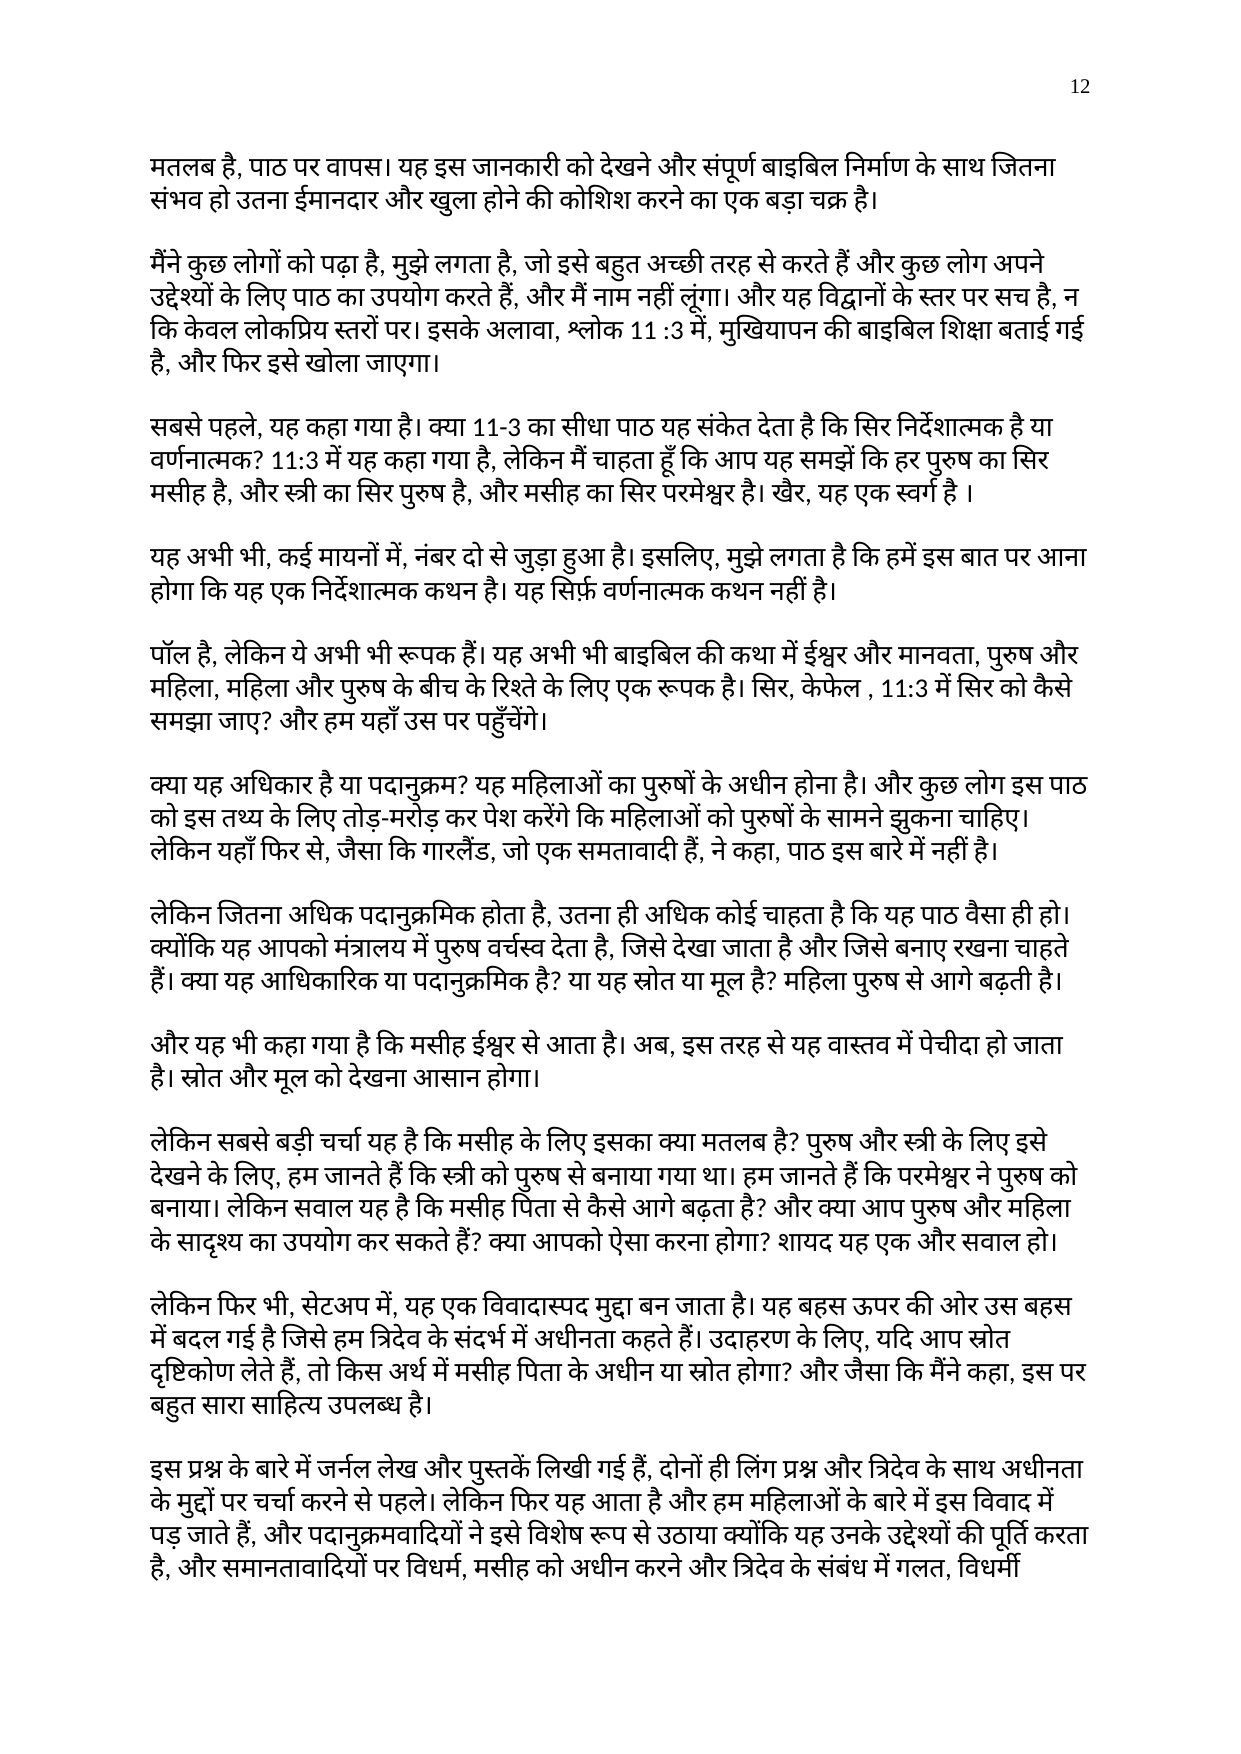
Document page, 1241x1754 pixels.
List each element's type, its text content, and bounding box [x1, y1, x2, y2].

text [150, 150, 1090, 216]
text और यह भी कहा गया है कि मसीह ईश्वर से आता है। अब, इस तरह से यह वास्तव में पेचीदा हो जाता है। स्रोत और मूल को देखना आसान होगा। [150, 1028, 1090, 1094]
text क्या यह अधिकार है या पदानुक्रम? यह महिलाओं का पुरुषों के अधीन होना है। और कुछ लोग इस पाठ को इस तथ्य के लिए तोड़-मरोड़ कर पेश करेंगे कि महिलाओं को पुरुषों के सामने झुकना चाहिए। लेकिन यहाँ फिर से, जैसा कि गारलैंड, जो एक समतावादी हैं, ने कहा, पाठ इस बारे में नहीं है। [150, 768, 1090, 867]
text यह अभी भी, कई मायनों में, नंबर दो से जुड़ा हुआ है। इसलिए, मुझे लगता है कि हमें इस बात पर आना होगा कि यह एक निर्देशात्मक कथन है। यह सिर्फ़ वर्णनात्मक कथन नहीं है। [150, 541, 1090, 607]
text सबसे पहले, यह कहा गया है। क्या 11-3 का सीधा पाठ यह संकेत देता है कि सिर निर्देशात्मक है या वर्णनात्मक? 11:3 में यह कहा गया है, लेकिन मैं चाहता हूँ कि आप यह समझें कि हर पुरुष का सिर मसीह है, और स्त्री का सिर पुरुष है, और मसीह का सिर परमेश्वर है। खैर, यह एक स्वर्ग है । [150, 410, 1090, 509]
text मैंने कुछ लोगों को पढ़ा है, मुझे लगता है, जो इसे बहुत अच्छी तरह से करते हैं और कुछ लोग अपने उद्देश्यों के लिए पाठ का उपयोग करते हैं, और मैं नाम नहीं लूंगा। और यह विद्वानों के स्तर पर सच है, न कि केवल लोकप्रिय स्तरों पर। इसके अलावा, श्लोक 11 :3 में, मुखियापन की बाइबिल शिक्षा बताई गई है, और फिर इसे खोला जाएगा। [150, 247, 1090, 379]
text लेकिन जितना अधिक पदानुक्रमिक होता है, उतना ही अधिक कोई चाहता है कि यह पाठ वैसा ही हो। क्योंकि यह आपको मंत्रालय में पुरुष वर्चस्व देता है, जिसे देखा जाता है और जिसे बनाए रखना चाहते हैं। क्या यह आधिकारिक या पदानुक्रमिक है? या यह स्रोत या मूल है? महिला पुरुष से आगे बढ़ती है। [150, 898, 1090, 997]
text पॉल है, लेकिन ये अभी भी रूपक हैं। यह अभी भी बाइबिल की कथा में ईश्वर और मानवता, पुरुष और महिला, महिला और पुरुष के बीच के रिश्ते के लिए एक रूपक है। सिर, केफेल , 11:3 में सिर को कैसे समझा जाए? और हम यहाँ उस पर पहुँचेंगे। [150, 638, 1090, 737]
text लेकिन फिर भी, सेटअप में, यह एक विवादास्पद मुद्दा बन जाता है। यह बहस ऊपर की ओर उस बहस में बदल गई है जिसे हम त्रिदेव के संदर्भ में अधीनता कहते हैं। उदाहरण के लिए, यदि आप स्रोत दृष्टिकोण लेते हैं, तो किस अर्थ में मसीह पिता के अधीन या स्रोत होगा? और जैसा कि मैंने कहा, इस पर बहुत सारा साहित्य उपलब्ध है। [150, 1289, 1090, 1421]
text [150, 1452, 1090, 1584]
text लेकिन सबसे बड़ी चर्चा यह है कि मसीह के लिए इसका क्या मतलब है? पुरुष और स्त्री के लिए इसे देखने के लिए, हम जानते हैं कि स्त्री को पुरुष से बनाया गया था। हम जानते हैं कि परमेश्वर ने पुरुष को बनाया। लेकिन सवाल यह है कि मसीह पिता से कैसे आगे बढ़ता है? और क्या आप पुरुष और महिला के सादृश्य का उपयोग कर सकते हैं? क्या आपको ऐसा करना होगा? शायद यह एक और सवाल हो। [150, 1126, 1090, 1258]
